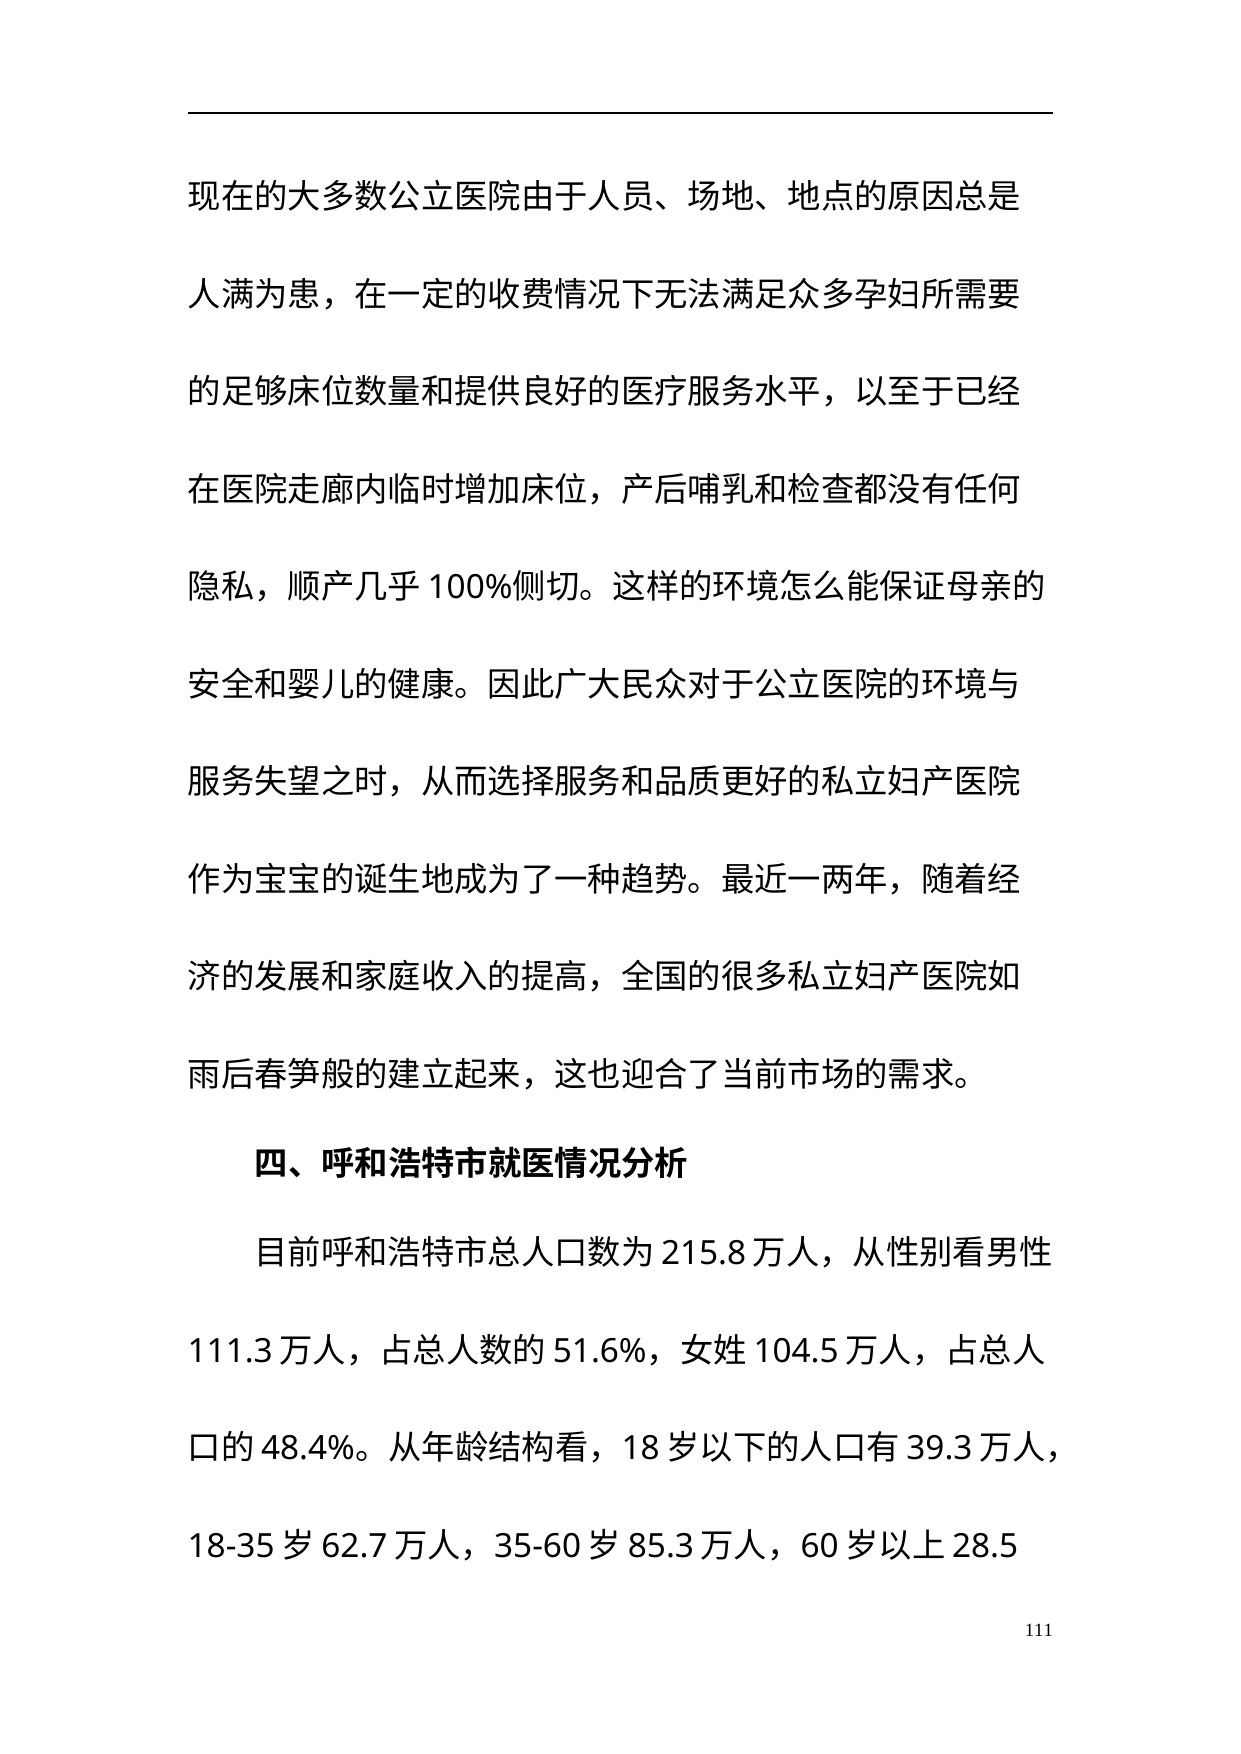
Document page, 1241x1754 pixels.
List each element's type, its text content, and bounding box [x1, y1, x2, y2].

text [187, 162, 1053, 1104]
text 四、呼和浩特市就医情况分析 [187, 1128, 1053, 1193]
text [187, 1218, 1053, 1575]
